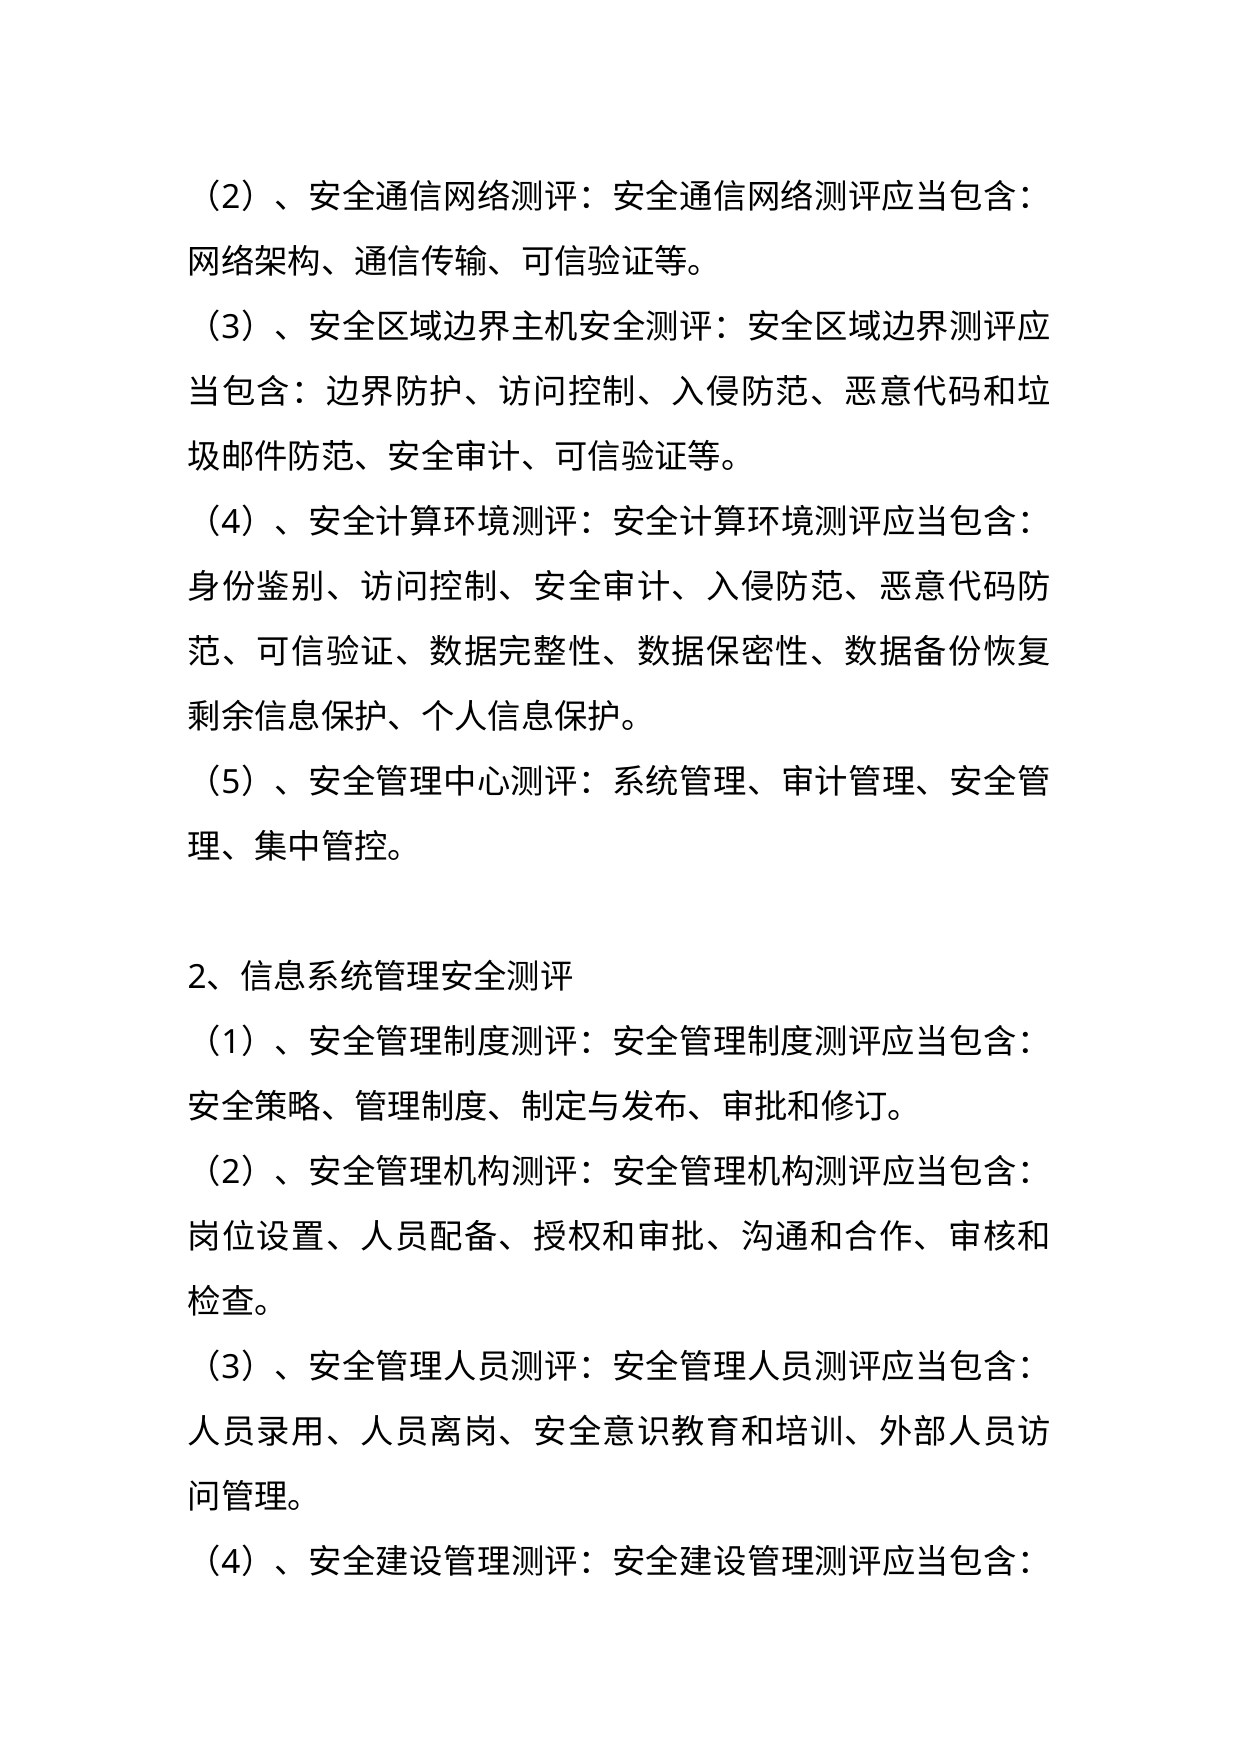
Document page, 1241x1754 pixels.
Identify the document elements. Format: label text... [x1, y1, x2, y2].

list 2、信息系统管理安全测评 [187, 942, 1053, 1007]
list （2）、安全通信网络测评：安全通信网络测评应当包含：网络架构、通信传输、可信验证等。 [187, 162, 1053, 292]
list （4）、安全计算环境测评：安全计算环境测评应当包含：身份鉴别、访问控制、安全审计、入侵防范、恶意代码防范、可信验证、数据完整性、数据保密性、数据备份恢复、剩余信息保护、个人信息保护。 [187, 487, 1053, 747]
list （5）、安全管理中心测评：系统管理、审计管理、安全管理、集中管控。 [187, 747, 1053, 877]
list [187, 1527, 1053, 1592]
list （3）、安全区域边界主机安全测评：安全区域边界测评应当包含：边界防护、访问控制、入侵防范、恶意代码和垃圾邮件防范、安全审计、可信验证等。 [187, 292, 1053, 487]
list （3）、安全管理人员测评：安全管理人员测评应当包含：人员录用、人员离岗、安全意识教育和培训、外部人员访问管理。 [187, 1332, 1053, 1527]
list （1）、安全管理制度测评：安全管理制度测评应当包含：安全策略、管理制度、制定与发布、审批和修订。 [187, 1007, 1053, 1137]
list （2）、安全管理机构测评：安全管理机构测评应当包含：岗位设置、人员配备、授权和审批、沟通和合作、审核和检查。 [187, 1137, 1053, 1332]
